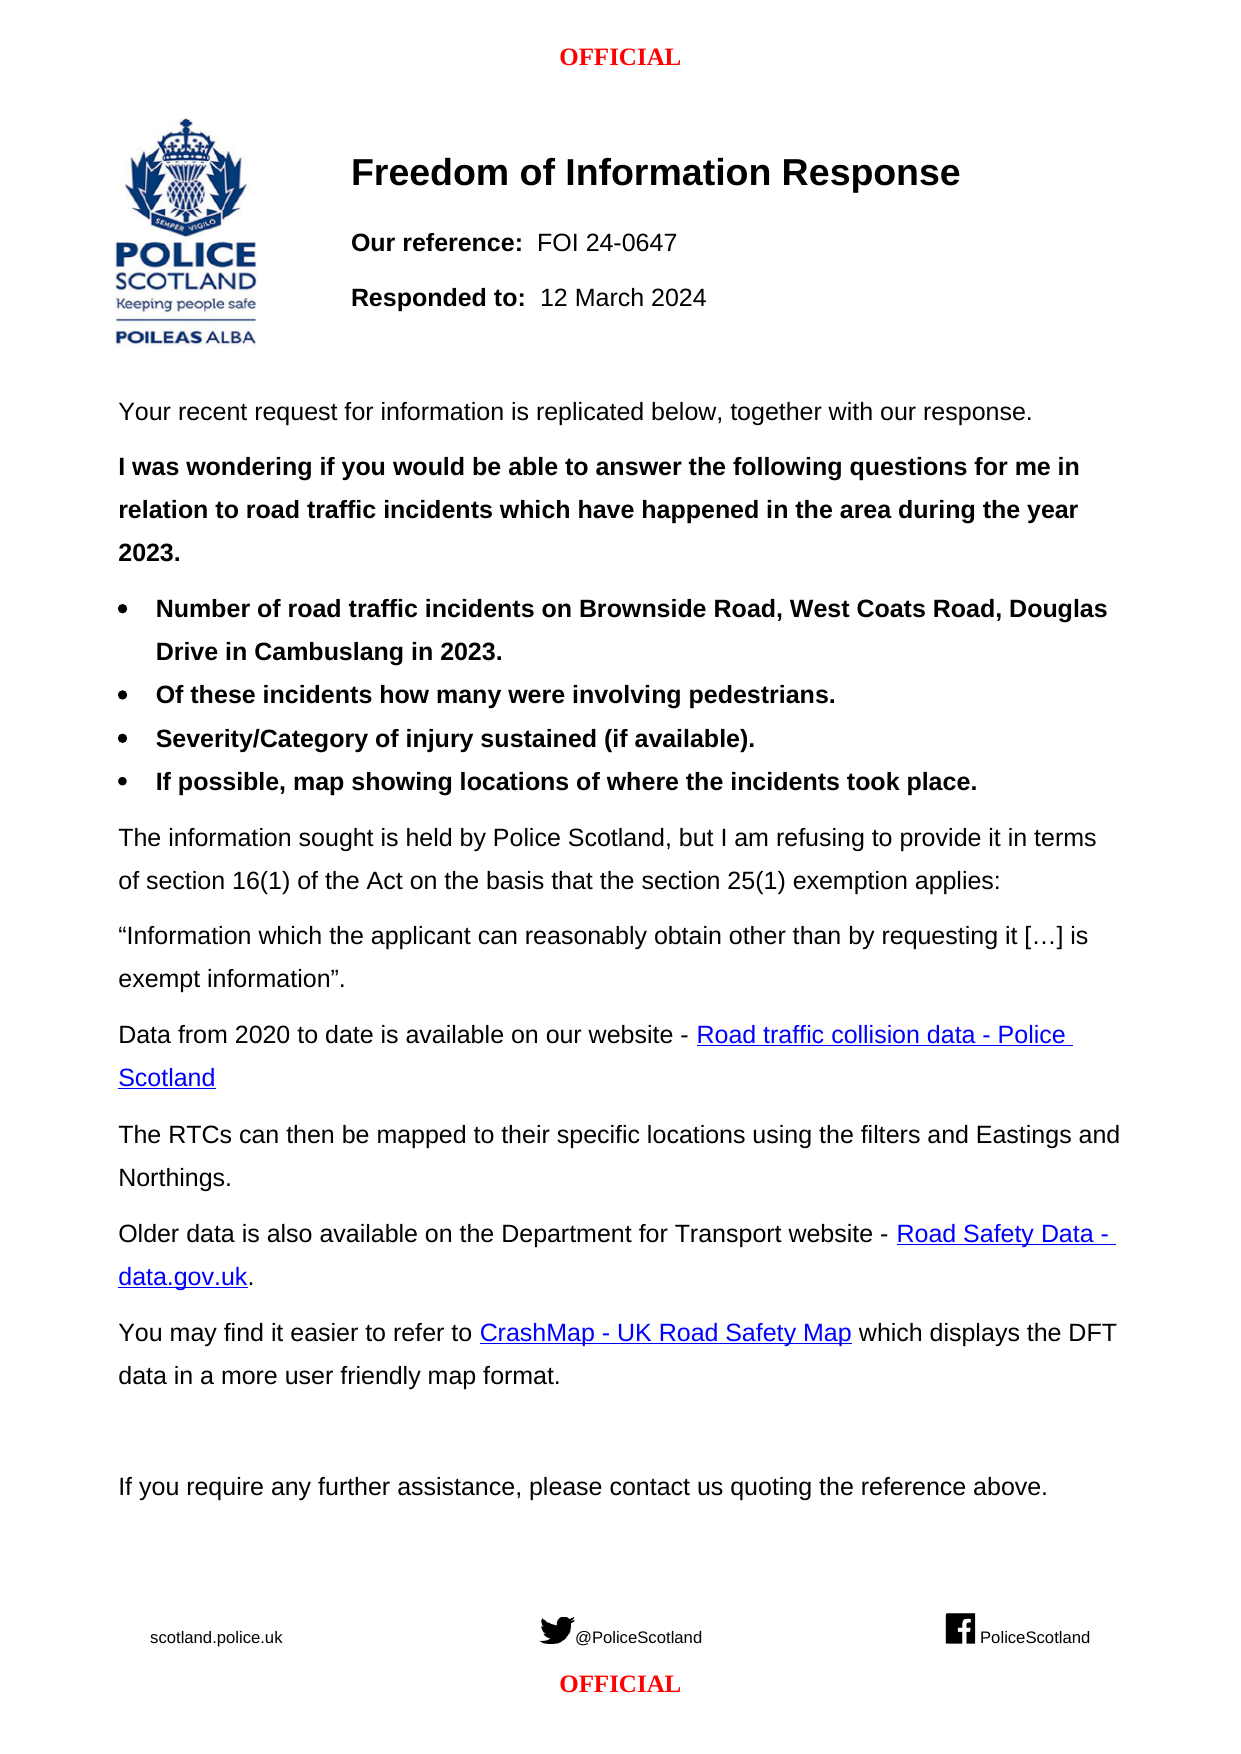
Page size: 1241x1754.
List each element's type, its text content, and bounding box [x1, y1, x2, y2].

text Your recent request for information is replicated below, together with our response. [118, 396, 1122, 425]
picture [114, 118, 257, 347]
text The information sought is held by Police Scotland, but I am refusing to provide it in terms of section 16(1) of the Act on the basis that the section 25(1) exemption applies: [118, 822, 1122, 894]
table_header Freedom of Information Response Our reference: FOI 24-0647 Responded to: 12 March 2024 [340, 118, 1121, 384]
text If you require any further assistance, please contact us quoting the reference above. [118, 1472, 1122, 1501]
text “Information which the applicant can reasonably obtain other than by requesting it […] is exempt information”. [118, 921, 1122, 993]
table_header [103, 118, 339, 384]
list Of these incidents how many were involving pedestrians. [118, 680, 1122, 709]
text You may find it easier to refer to CrashMap - UK Road Safety Map which displays the DFT data in a more user friendly map format.​ [118, 1317, 1122, 1389]
text The RTCs can then be mapped to their specific locations using the filters and Eastings and Northings. [118, 1120, 1122, 1192]
text I was wondering if you would be able to answer the following questions for me in relation to road traffic incidents which have happened in the area during the year 2023. [118, 452, 1122, 567]
list Severity/Category of injury sustained (if available). [118, 723, 1122, 752]
text Older data is also available on the Department for Transport website - Road Safety Data - data.gov.uk. [118, 1219, 1122, 1291]
list If possible, map showing locations of where the incidents took place. [118, 767, 1122, 796]
picture [538, 1617, 575, 1644]
list Number of road traffic incidents on Brownside Road, West Coats Road, Douglas Drive in Cambuslang in 2023. [118, 594, 1122, 666]
text Data from 2020 to date is available on our website - Road traffic collision data - Police Scotland​ [118, 1020, 1122, 1093]
picture [945, 1613, 976, 1644]
